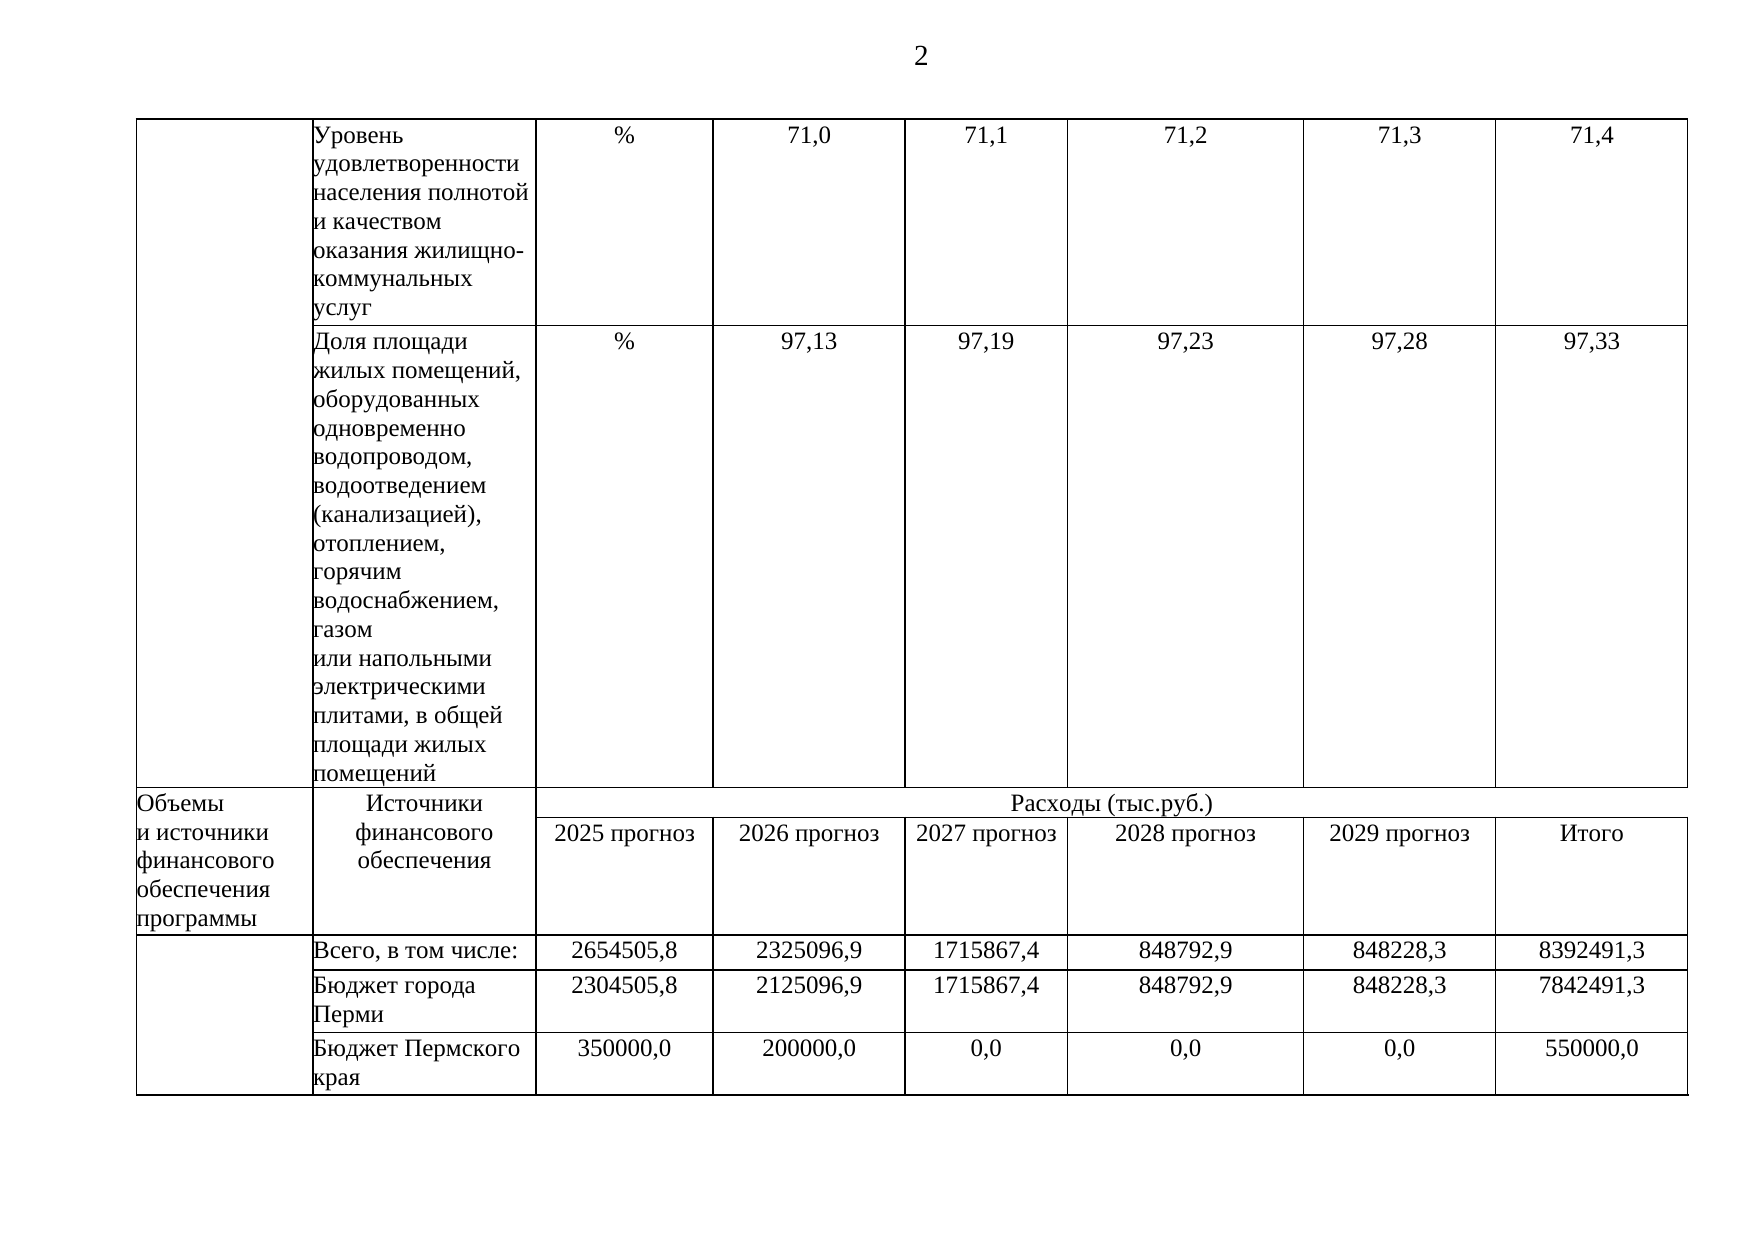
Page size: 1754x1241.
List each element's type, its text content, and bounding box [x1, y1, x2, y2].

table_cell 2027 прогноз [906, 818, 1067, 934]
table_cell 550000,0 [1496, 1033, 1687, 1094]
table_cell 200000,0 [714, 1033, 904, 1094]
table_cell % [537, 120, 712, 325]
table_cell 97,28 [1304, 326, 1495, 786]
table_cell 2025 прогноз [537, 818, 712, 934]
table_cell 8392491,3 [1496, 936, 1687, 969]
table_cell 1715867,4 [906, 971, 1067, 1031]
table_cell 97,33 [1496, 326, 1687, 786]
table_cell 97,13 [714, 326, 904, 786]
table_cell 71,0 [714, 120, 904, 325]
table_cell Бюджет Пермского края [314, 1033, 535, 1094]
table_cell 0,0 [906, 1033, 1067, 1094]
table_cell [137, 936, 312, 1094]
table_cell Расходы (тыс.руб.) [537, 788, 1688, 817]
table_cell 350000,0 [537, 1033, 712, 1094]
table_cell Источники финансового обеспечения [314, 788, 535, 934]
table_cell 2304505,8 [537, 971, 712, 1031]
table_cell 71,4 [1496, 120, 1687, 325]
table_cell Уровень удовлетворенности населения полнотой и качеством оказания жилищно-коммунальных услуг [314, 120, 535, 325]
table_cell 848792,9 [1068, 936, 1303, 969]
table_cell 0,0 [1304, 1033, 1495, 1094]
table_cell Доля площади жилых помещений, оборудованных одновременно водопроводом, водоотведением (канализацией), отоплением, горячим водоснабжением, газом или напольными электрическими плитами, в общей площади жилых помещений [314, 326, 535, 786]
table_cell Итого [1496, 818, 1687, 934]
table_cell 2026 прогноз [714, 818, 904, 934]
table_cell 848792,9 [1068, 971, 1303, 1031]
table_cell 71,3 [1304, 120, 1495, 325]
table_cell 97,19 [906, 326, 1067, 786]
table_cell 0,0 [1068, 1033, 1303, 1094]
table_cell Объемы и источники финансового обеспечения программы [137, 788, 312, 934]
table_cell 1715867,4 [906, 936, 1067, 969]
table_cell 2325096,9 [714, 936, 904, 969]
table_cell 2125096,9 [714, 971, 904, 1031]
table_cell Всего, в том числе: [314, 936, 535, 969]
table_cell 2654505,8 [537, 936, 712, 969]
table_cell 848228,3 [1304, 971, 1495, 1031]
table_cell 71,2 [1068, 120, 1303, 325]
table_cell 2029 прогноз [1304, 818, 1495, 934]
table_cell 7842491,3 [1496, 971, 1687, 1031]
table_cell % [537, 326, 712, 786]
table_cell 97,23 [1068, 326, 1303, 786]
table_cell Бюджет города Перми [314, 971, 535, 1031]
table_cell 848228,3 [1304, 936, 1495, 969]
table_cell 2028 прогноз [1068, 818, 1303, 934]
table_cell 71,1 [906, 120, 1067, 325]
